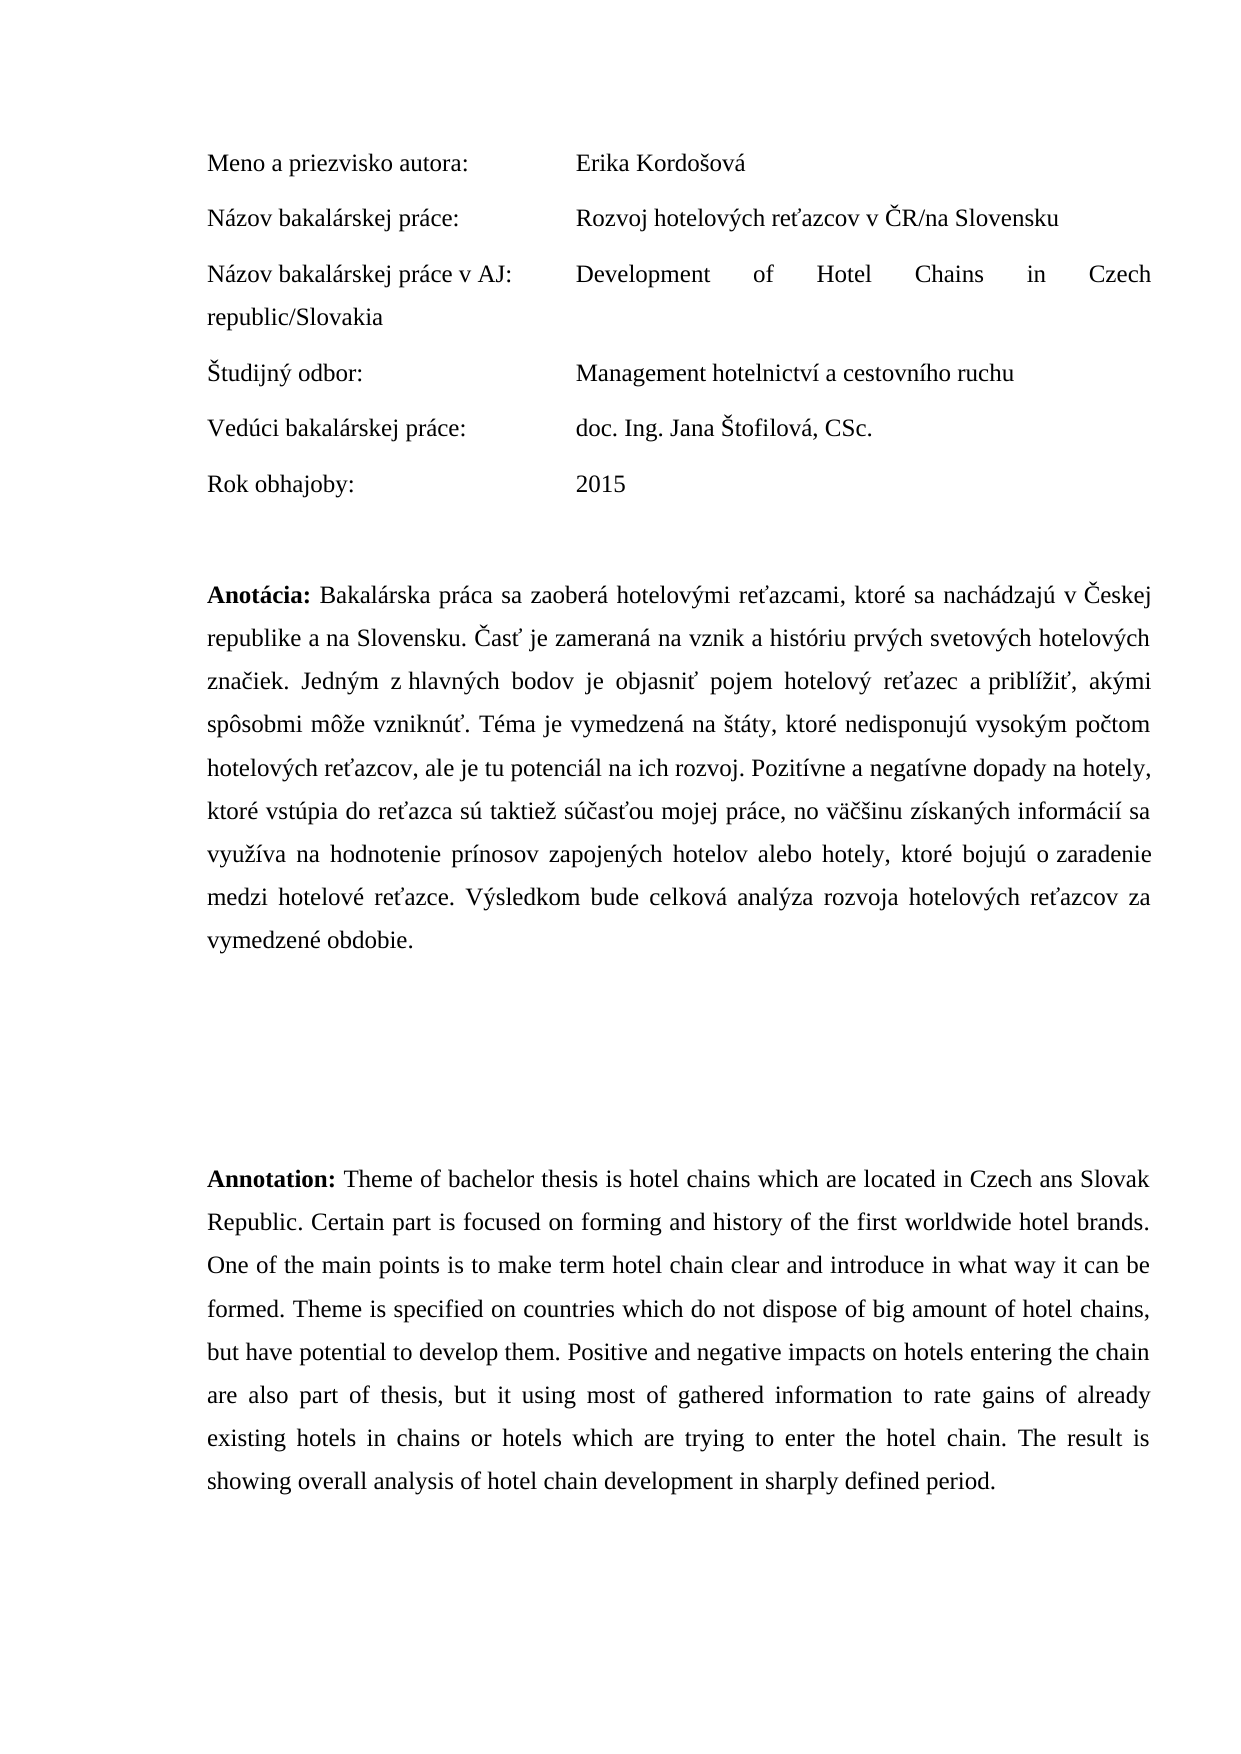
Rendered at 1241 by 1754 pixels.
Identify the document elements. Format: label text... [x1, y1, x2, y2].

text Názov bakalárskej práce v AJ: Development of Hotel Chains in Czech republic/Slovakia [207, 259, 1152, 331]
text Názov bakalárskej práce: Rozvoj hotelových reťazcov v ČR/na Slovensku [207, 203, 1152, 232]
text Študijný odbor: Management hotelnictví a cestovního ruchu [207, 358, 1152, 386]
text Annotation: Theme of bachelor thesis is hotel chains which are located in Czech ans Slovak Republic. Certain part is focused on forming and history of the first worldwide hotel brands. One of the main points is to make term hotel chain clear and introduce in what way it can be formed. Theme is specified on countries which do not dispose of big amount of hotel chains, but have potential to develop them. Positive and negative impacts on hotels entering the chain are also part of thesis, but it using most of gathered information to rate gains of already existing hotels in chains or hotels which are trying to enter the hotel chain. The result is showing overall analysis of hotel chain development in sharply defined period. [207, 1164, 1152, 1495]
text Meno a priezvisko autora: Erika Kordošová [207, 148, 1152, 176]
text Vedúci bakalárskej práce: doc. Ing. Jana Štofilová, CSc. [207, 413, 1152, 442]
text Anotácia: Bakalárska práca sa zaoberá hotelovými reťazcami, ktoré sa nachádzajú v Českej republike a na Slovensku. Časť je zameraná na vznik a históriu prvých svetových hotelových značiek. Jedným z hlavných bodov je objasniť pojem hotelový reťazec a priblížiť, akými spôsobmi môže vzniknúť. Téma je vymedzená na štáty, ktoré nedisponujú vysokým počtom hotelových reťazcov, ale je tu potenciál na ich rozvoj. Pozitívne a negatívne dopady na hotely, ktoré vstúpia do reťazca sú taktiež súčasťou mojej práce, no väčšinu získaných informácií sa využíva na hodnotenie prínosov zapojených hotelov alebo hotely, ktoré bojujú o zaradenie medzi hotelové reťazce. Výsledkom bude celková analýza rozvoja hotelových reťazcov za vymedzené obdobie. [207, 580, 1152, 954]
text Rok obhajoby: 2015 [207, 469, 1152, 498]
